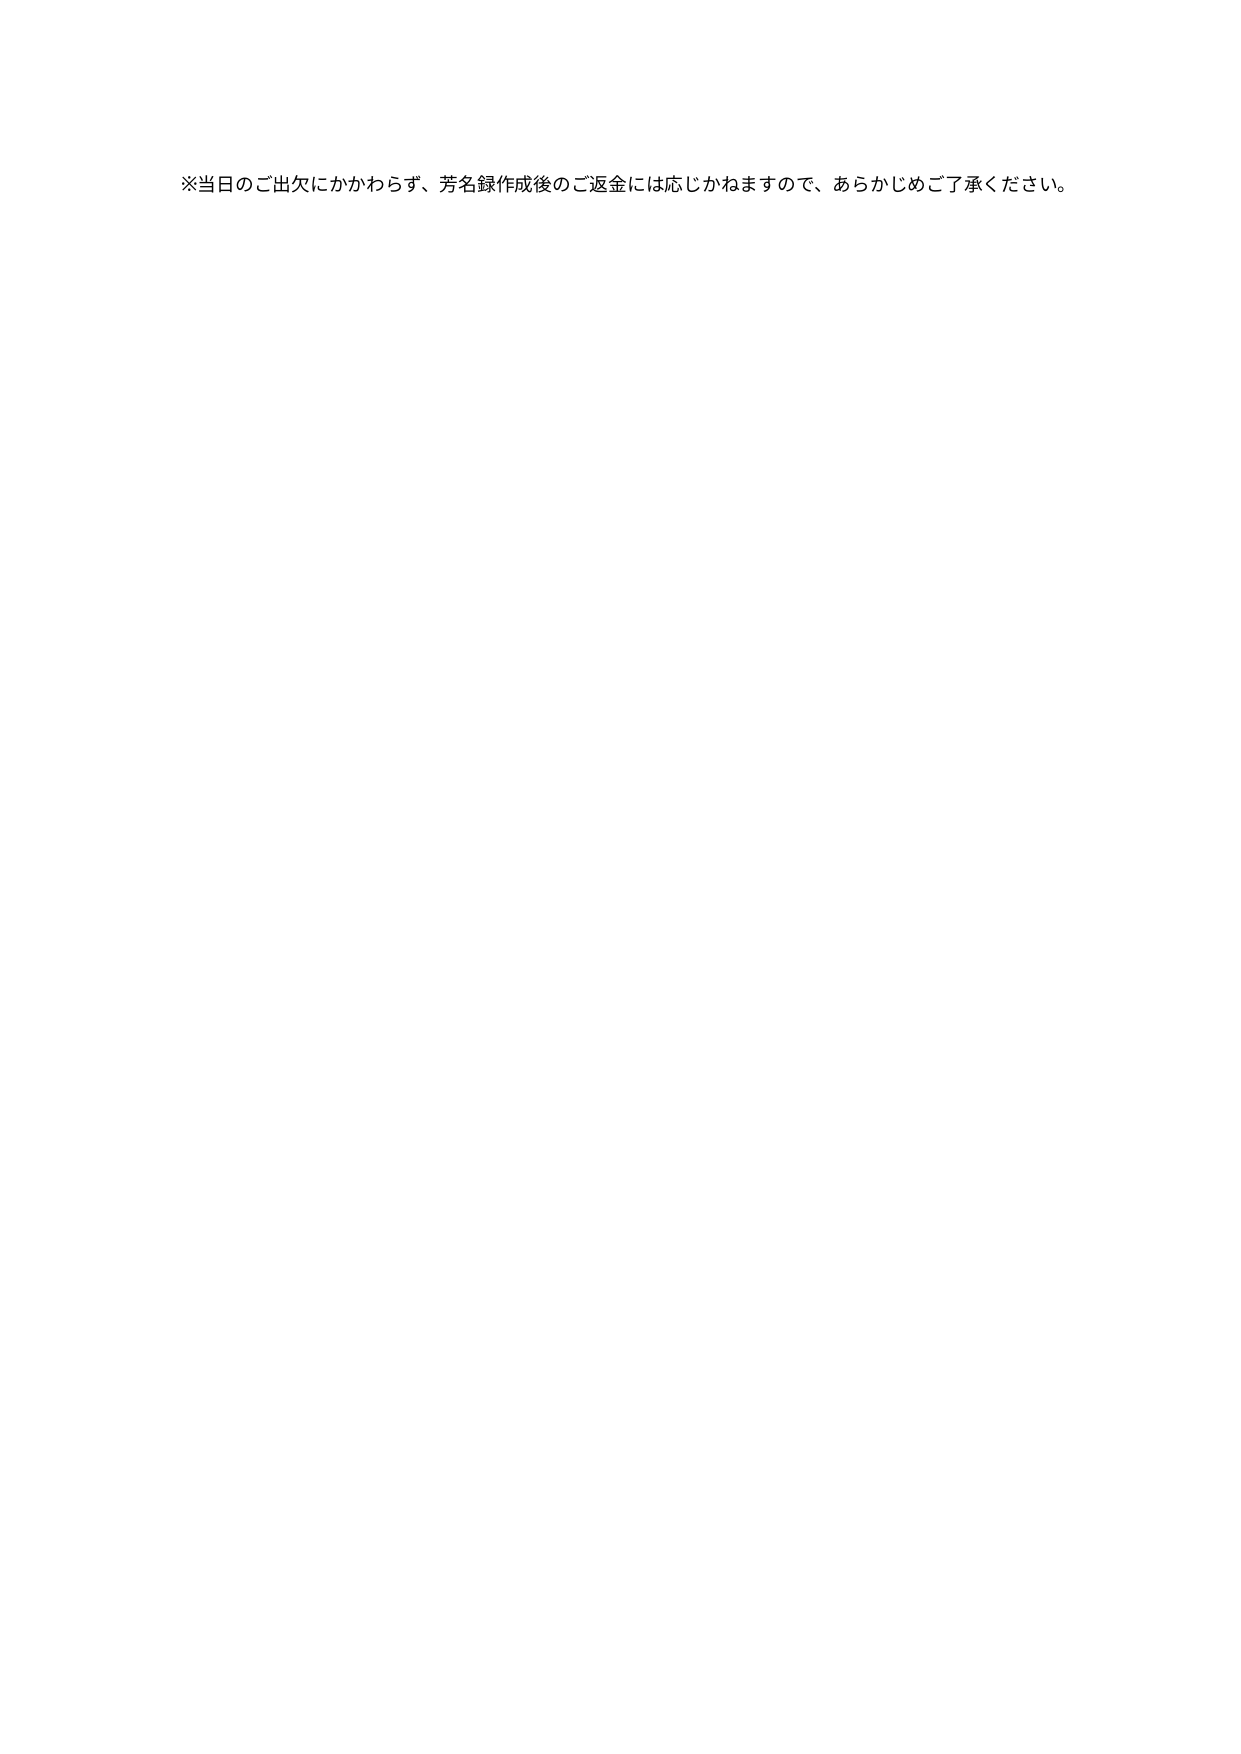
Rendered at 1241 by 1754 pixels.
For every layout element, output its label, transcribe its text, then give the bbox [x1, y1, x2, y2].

text ※当日のご出欠にかかわらず、芳名録作成後のご返金には応じかねますので、あらかじめご了承ください。 [118, 163, 1122, 203]
